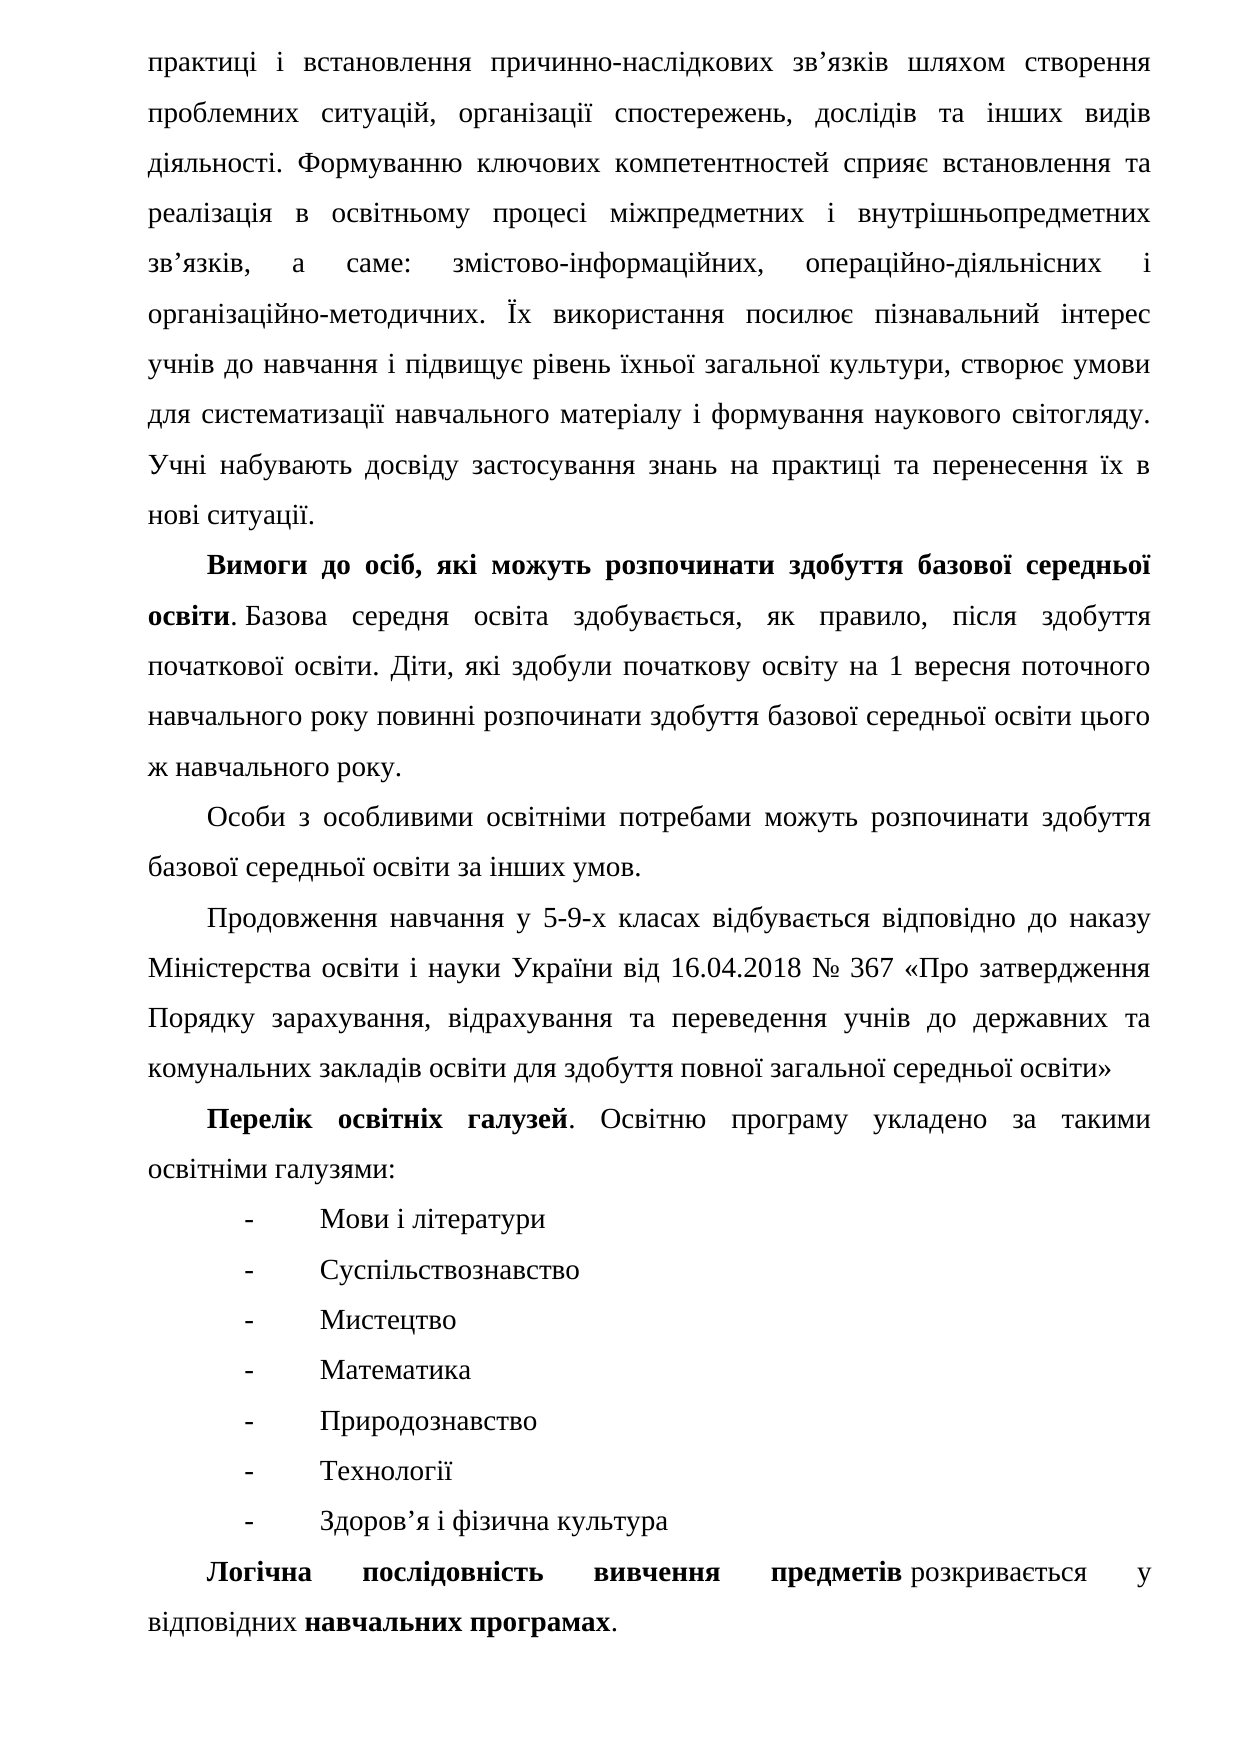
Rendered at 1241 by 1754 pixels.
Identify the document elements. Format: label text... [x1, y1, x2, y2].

text Особи з особливими освітніми потребами можуть розпочинати здобуття базової середньої освіти за інших умов. [148, 799, 1152, 883]
text - Мови і літератури [244, 1202, 1152, 1235]
text - Природознавство [244, 1403, 1152, 1436]
text - Технології [244, 1453, 1152, 1487]
text Логічна послідовність вивчення предметів розкривається у відповідних навчальних програмах. [148, 1554, 1152, 1638]
text Продовження навчання у 5-9-х класах відбувається відповідно до наказу Міністерства освіти і науки України від 16.04.2018 № 367 «Про затвердження Порядку зарахування, відрахування та переведення учнів до державних та комунальних закладів освіти для здобуття повної загальної середньої освіти» [148, 900, 1152, 1084]
text Перелік освітніх галузей. Освітню програму укладено за такими освітніми галузями: [148, 1101, 1152, 1185]
text - Мистецтво [244, 1302, 1152, 1336]
text - Суспільствознавство [244, 1252, 1152, 1285]
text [148, 44, 1152, 531]
text Вимоги до осіб, які можуть розпочинати здобуття базової середньої освіти. Базова середня освіта здобувається, як правило, після здобуття початкової освіти. Діти, які здобули початкову освіту на 1 вересня поточного навчального року повинні розпочинати здобуття базової середньої освіти цього ж навчального року. [148, 547, 1152, 782]
text - Математика [244, 1352, 1152, 1386]
text - Здоров’я і фізична культура [244, 1503, 1152, 1537]
